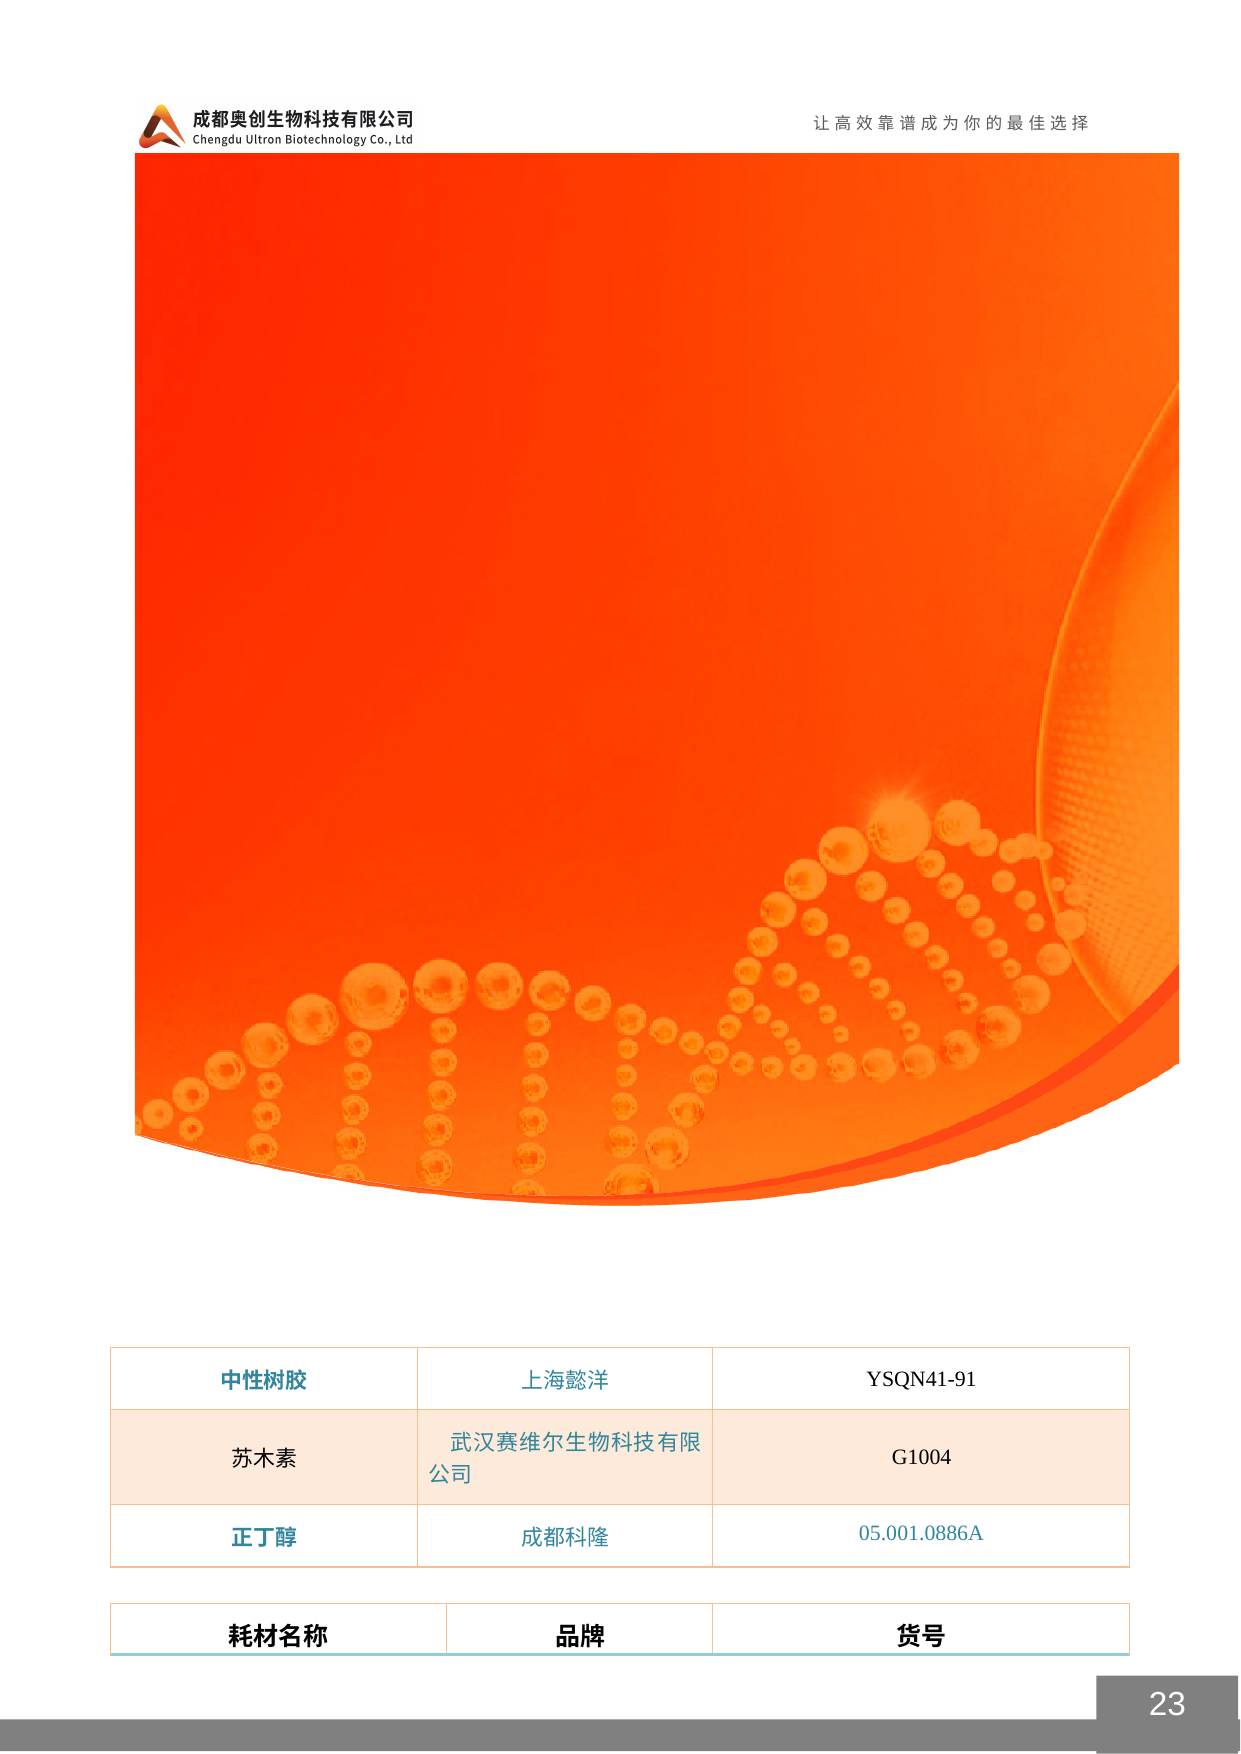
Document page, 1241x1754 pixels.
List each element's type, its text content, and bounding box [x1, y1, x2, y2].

table_cell 中性树胶 [111, 1348, 417, 1409]
table_header 品牌 [447, 1604, 712, 1653]
table_cell 苏木素 [111, 1410, 417, 1504]
table_cell 武汉赛维尔生物科技有限公司 [418, 1410, 712, 1504]
table_header 耗材名称 [111, 1604, 446, 1653]
table_cell G1004 [713, 1410, 1129, 1504]
picture [134, 100, 1180, 1347]
table_cell 上海懿洋 [418, 1348, 712, 1409]
table_cell YSQN41-91 [713, 1348, 1129, 1409]
table_header 货号 [713, 1604, 1129, 1653]
table_cell 成都科隆 [418, 1505, 712, 1566]
table_cell 正丁醇 [111, 1505, 417, 1566]
table_cell 05.001.0886A [713, 1505, 1129, 1566]
